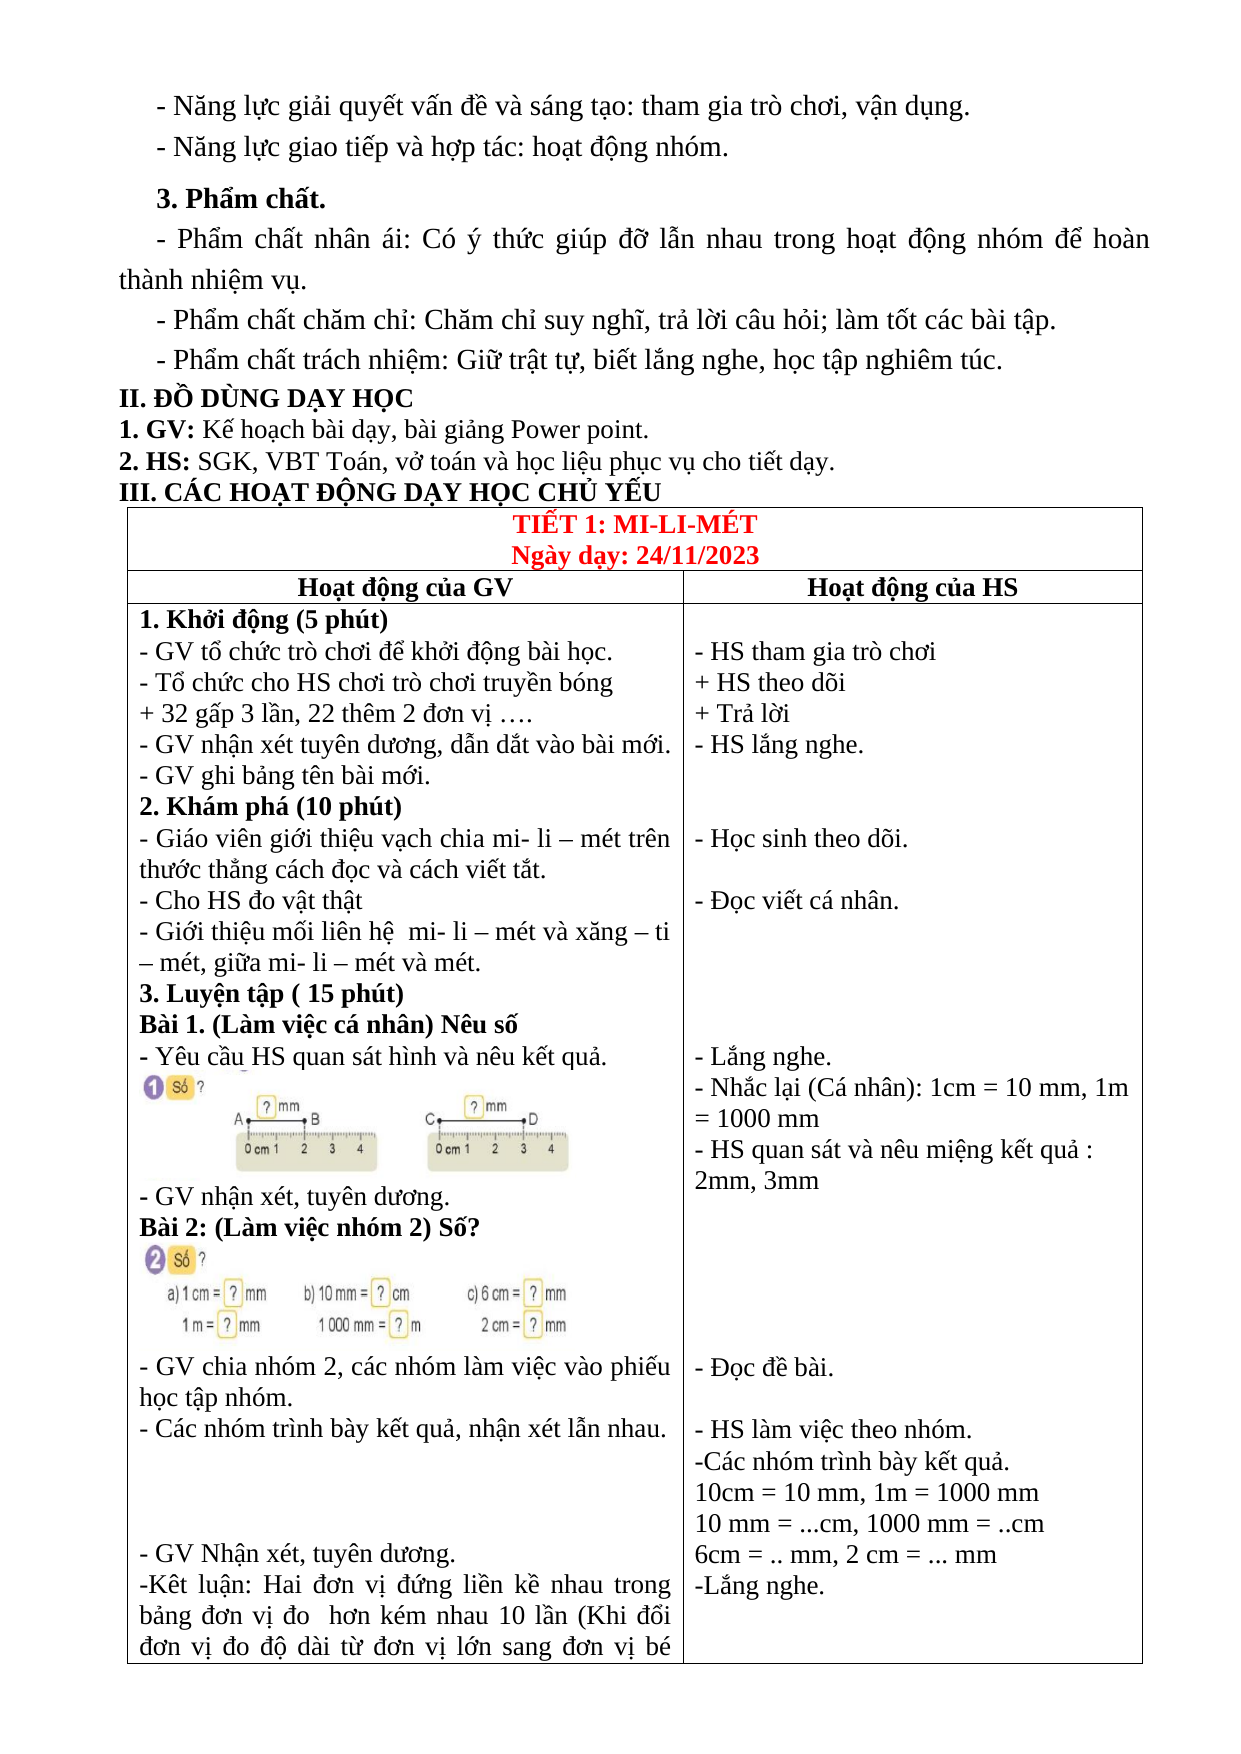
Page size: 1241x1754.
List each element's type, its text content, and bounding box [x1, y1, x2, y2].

text - Phẩm chất trách nhiệm: Giữ trật tự, biết lắng nghe, học tập nghiêm túc. [118, 342, 1152, 376]
text 3. Phẩm chất. [118, 181, 1152, 215]
text 2. HS: SGK, VBT Toán, vở toán và học liệu phục vụ cho tiết dạy. [118, 445, 1152, 476]
text 1. GV: Kế hoạch bài dạy, bài giảng Power point. [118, 414, 1152, 445]
table_cell Hoạt động của GV [128, 571, 683, 603]
picture [139, 1242, 576, 1351]
text - Phẩm chất nhân ái: Có ý thức giúp đỡ lẫn nhau trong hoạt động nhóm để hoàn thành nhiệm vụ. [118, 222, 1152, 295]
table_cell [128, 604, 683, 1663]
text - Năng lực giao tiếp và hợp tác: hoạt động nhóm. [118, 129, 1152, 162]
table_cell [684, 604, 1142, 1663]
picture [139, 1070, 577, 1181]
table_cell Hoạt động của HS [684, 571, 1142, 603]
table_header TIẾT 1: MI-LI-MÉT Ngày dạy: 24/11/2023 [128, 508, 1142, 570]
text - Năng lực giải quyết vấn đề và sáng tạo: tham gia trò chơi, vận dụng. [118, 88, 1152, 122]
text II. ĐỒ DÙNG DẠY HỌC [118, 382, 1152, 414]
text III. CÁC HOẠT ĐỘNG DẠY HỌC CHỦ YẾU [118, 476, 1152, 507]
text - Phẩm chất chăm chỉ: Chăm chỉ suy nghĩ, trả lời câu hỏi; làm tốt các bài tập. [118, 302, 1152, 336]
